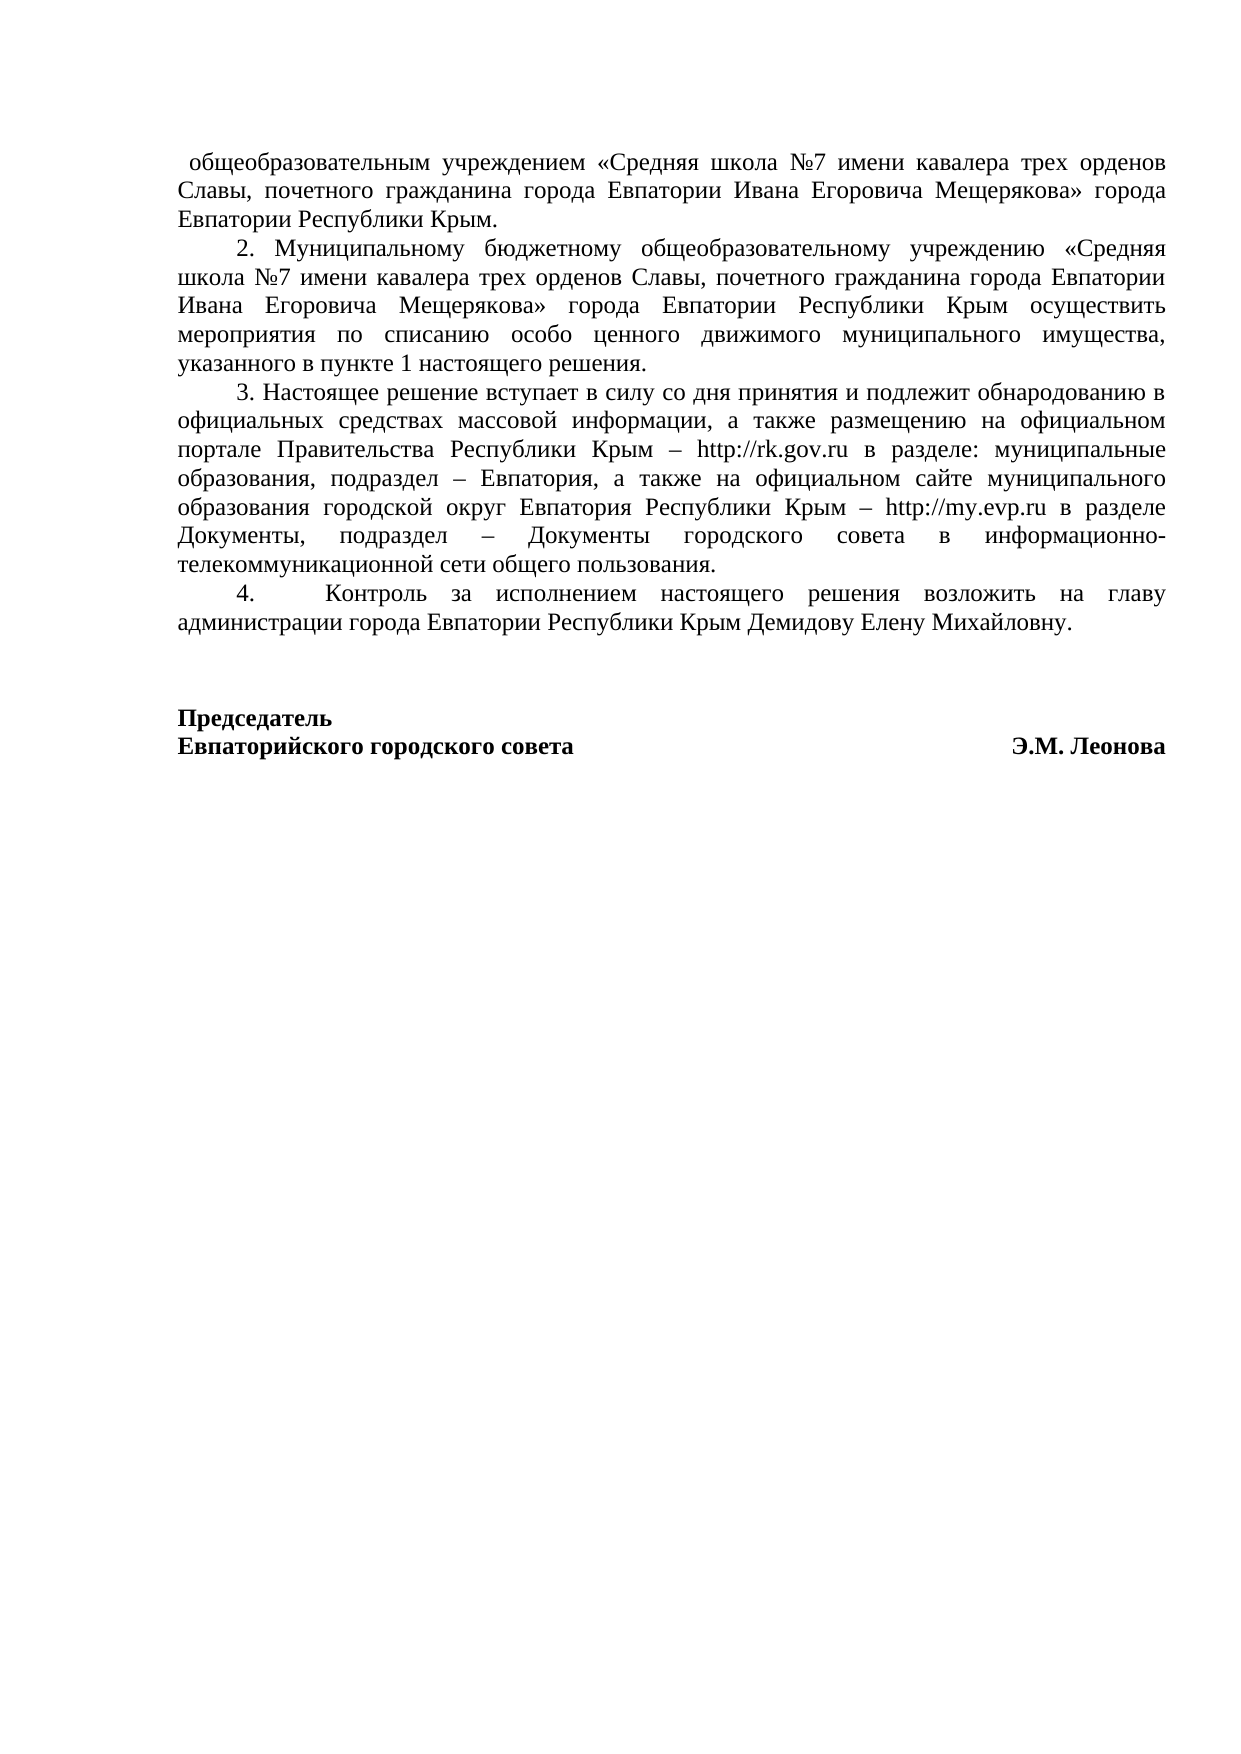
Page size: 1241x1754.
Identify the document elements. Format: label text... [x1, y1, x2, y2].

list Контроль за исполнением настоящего решения возложить на главу администрации города Евпатории Республики Крым Демидову Елену Михайловну. [177, 578, 1167, 636]
text Евпаторийского городского совета Э.М. Леонова [177, 731, 1167, 760]
text Председатель [177, 703, 1167, 731]
text общеобразовательным учреждением «Средняя школа №7 имени кавалера трех орденов Славы, почетного гражданина города Евпатории Ивана Егоровича Мещерякова» города Евпатории Республики Крым. [177, 118, 1167, 233]
text 2. Муниципальному бюджетному общеобразовательному учреждению «Средняя школа №7 имени кавалера трех орденов Славы, почетного гражданина города Евпатории Ивана Егоровича Мещерякова» города Евпатории Республики Крым осуществить мероприятия по списанию особо ценного движимого муниципального имущества, указанного в пункте 1 настоящего решения. [177, 233, 1167, 377]
text 3. Настоящее решение вступает в силу со дня принятия и подлежит обнародованию в официальных средствах массовой информации, а также размещению на официальном портале Правительства Республики Крым – http://rk.gov.ru в разделе: муниципальные образования, подраздел – Евпатория, а также на официальном сайте муниципального образования городской округ Евпатория Республики Крым – http://my.evp.ru в разделе Документы, подраздел – Документы городского совета в информационно-телекоммуникационной сети общего пользования. [177, 377, 1167, 578]
